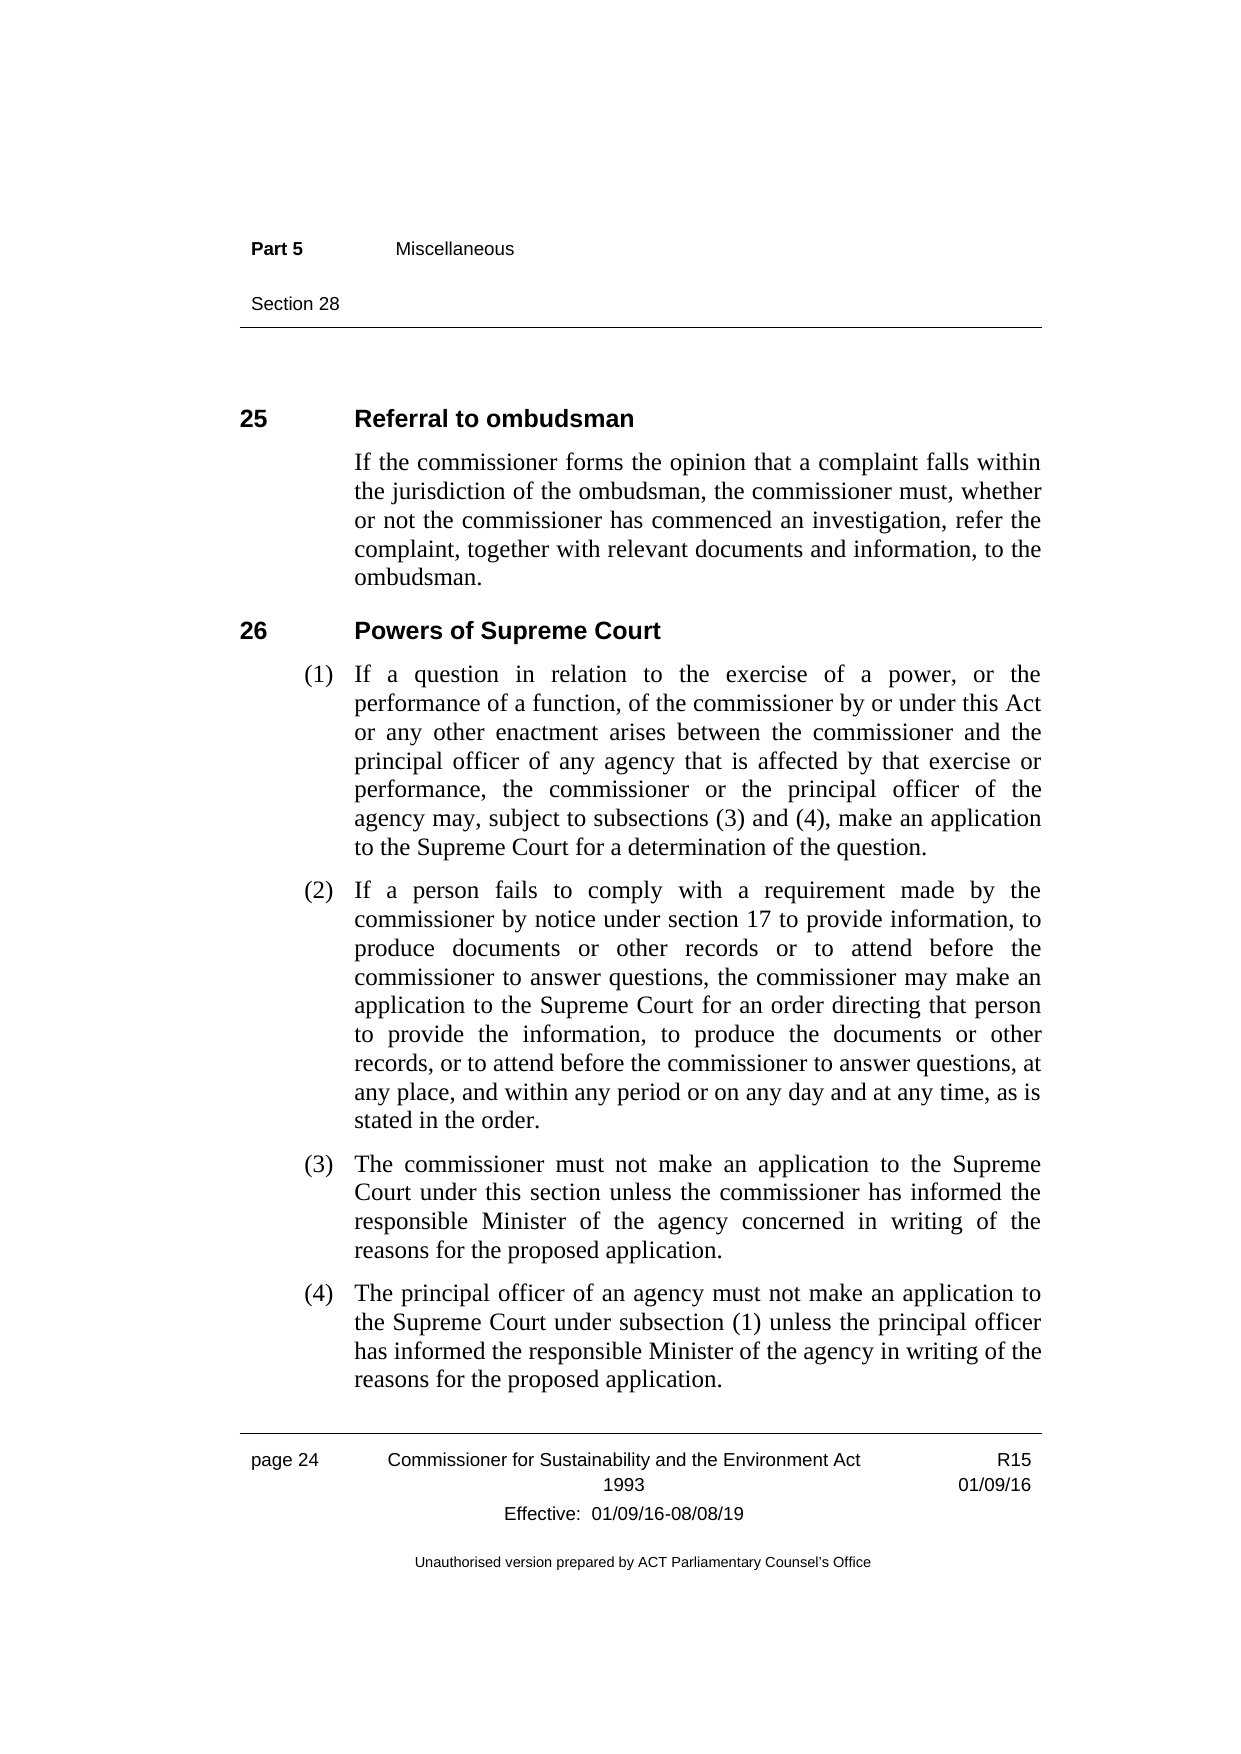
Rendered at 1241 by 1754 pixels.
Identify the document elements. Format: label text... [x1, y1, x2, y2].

text (2) If a person fails to comply with a requirement made by the commissioner by notice under section 17 to provide information, to produce documents or other records or to attend before the commissioner to answer questions, the commissioner may make an application to the Supreme Court for an order directing that person to provide the information, to produce the documents or other records, or to attend before the commissioner to answer questions, at any place, and within any period or on any day and at any time, as is stated in the order. [239, 875, 1042, 1134]
text (4) The principal officer of an agency must not make an application to the Supreme Court under subsection (1) unless the principal officer has informed the responsible Minister of the agency in writing of the reasons for the proposed application. [239, 1278, 1042, 1393]
text If the commissioner forms the opinion that a complaint falls within the jurisdiction of the ombudsman, the commissioner must, whether or not the commissioner has commenced an investigation, refer the complaint, together with relevant documents and information, to the ombudsman. [354, 447, 1042, 591]
text (3) The commissioner must not make an application to the Supreme Court under this section unless the commissioner has informed the responsible Minister of the agency concerned in writing of the reasons for the proposed application. [239, 1149, 1042, 1264]
text 26 Powers of Supreme Court [239, 616, 1042, 645]
text 25 Referral to ombudsman [239, 404, 1042, 433]
text (1) If a question in relation to the exercise of a power, or the performance of a function, of the commissioner by or under this Act or any other enactment arises between the commissioner and the principal officer of any agency that is affected by that exercise or performance, the commissioner or the principal officer of the agency may, subject to subsections (3) and (4), make an application to the Supreme Court for a determination of the question. [239, 659, 1042, 861]
